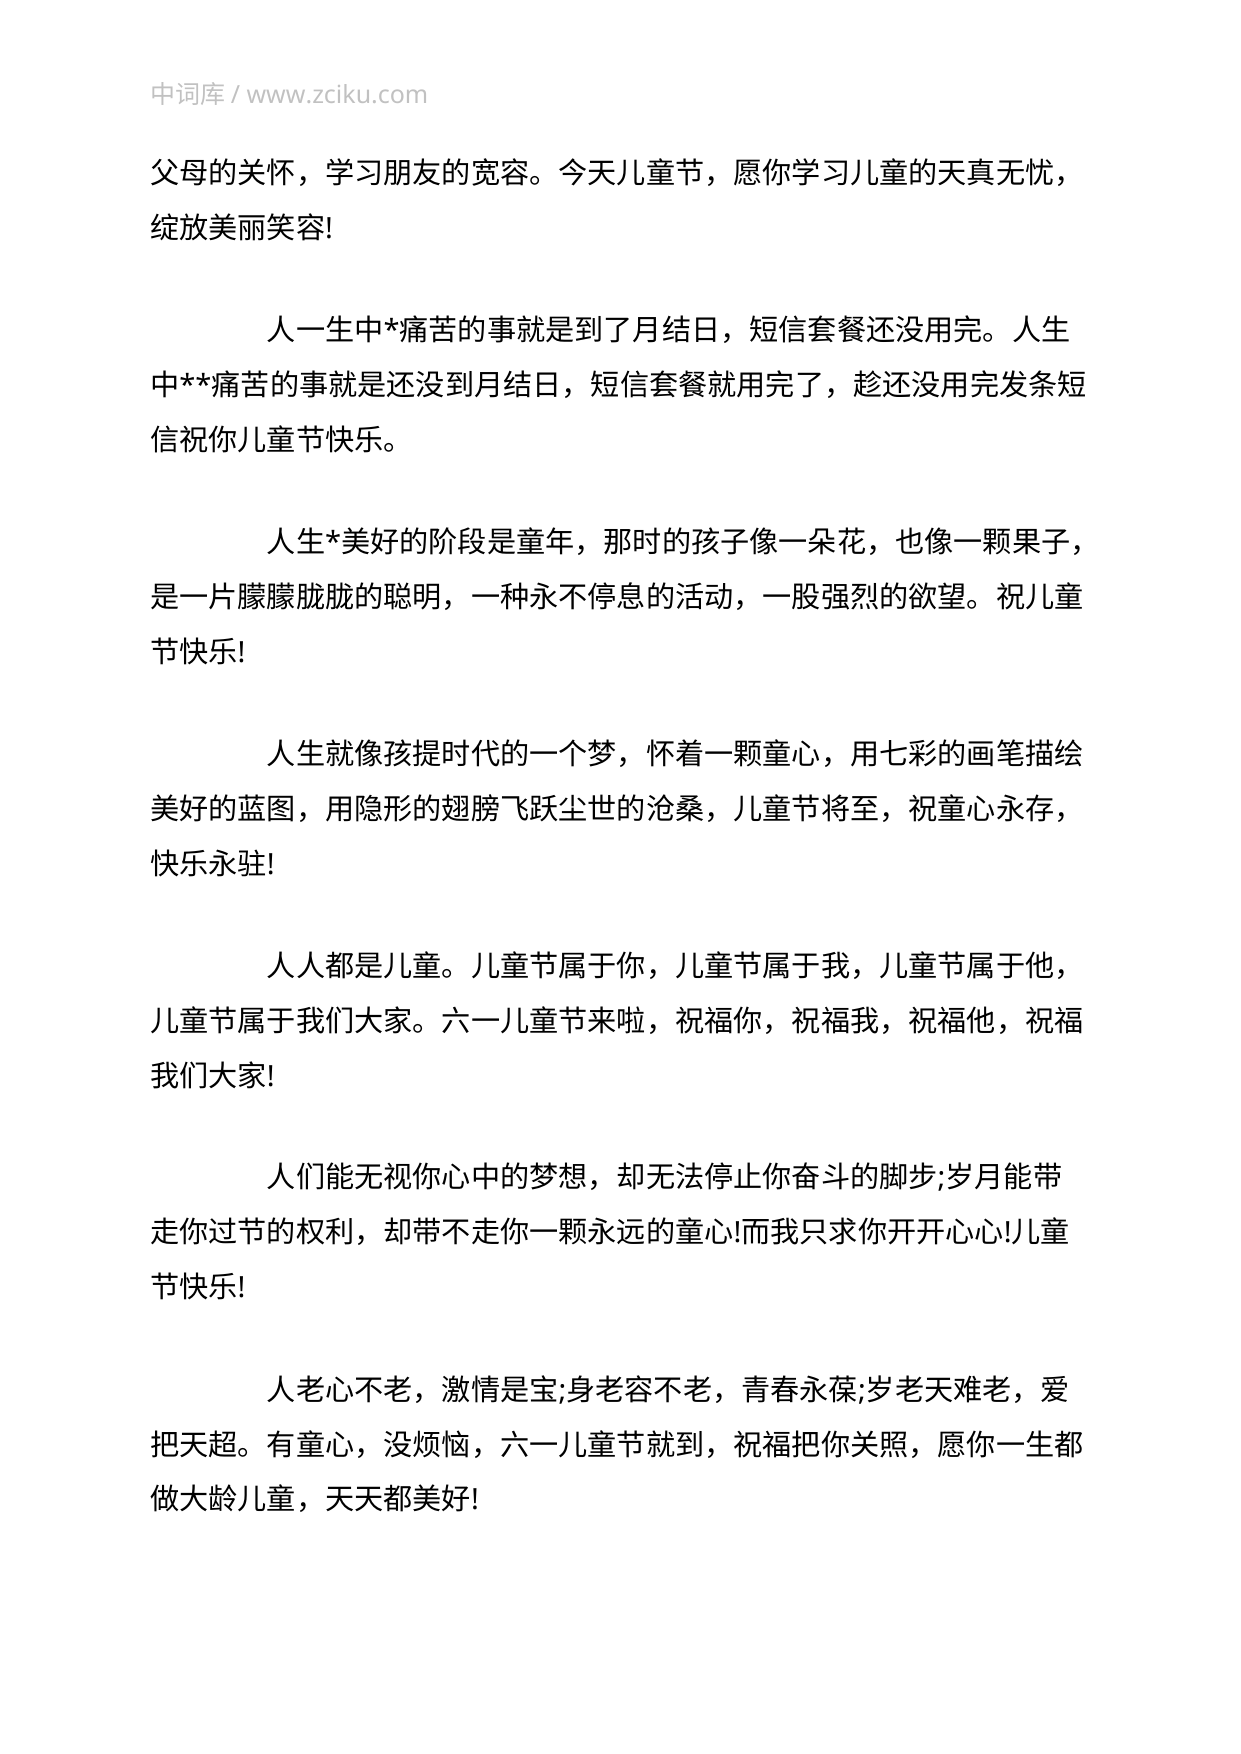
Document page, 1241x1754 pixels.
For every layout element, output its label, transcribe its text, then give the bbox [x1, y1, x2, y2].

text 人生*美好的阶段是童年，那时的孩子像一朵花，也像一颗果子，是一片朦朦胧胧的聪明，一种永不停息的活动，一股强烈的欲望。祝儿童节快乐! [150, 519, 1090, 671]
text 人一生中*痛苦的事就是到了月结日，短信套餐还没用完。人生中**痛苦的事就是还没到月结日，短信套餐就用完了，趁还没用完发条短信祝你儿童节快乐。 [150, 307, 1090, 459]
text 人们能无视你心中的梦想，却无法停止你奋斗的脚步;岁月能带走你过节的权利，却带不走你一颗永远的童心!而我只求你开开心心!儿童节快乐! [150, 1154, 1090, 1306]
text 人老心不老，激情是宝;身老容不老，青春永葆;岁老天难老，爱把天超。有童心，没烦恼，六一儿童节就到，祝福把你关照，愿你一生都做大龄儿童，天天都美好! [150, 1366, 1090, 1518]
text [150, 150, 1090, 247]
text 人人都是儿童。儿童节属于你，儿童节属于我，儿童节属于他，儿童节属于我们大家。六一儿童节来啦，祝福你，祝福我，祝福他，祝福我们大家! [150, 942, 1090, 1094]
text 人生就像孩提时代的一个梦，怀着一颗童心，用七彩的画笔描绘美好的蓝图，用隐形的翅膀飞跃尘世的沧桑，儿童节将至，祝童心永存，快乐永驻! [150, 731, 1090, 883]
